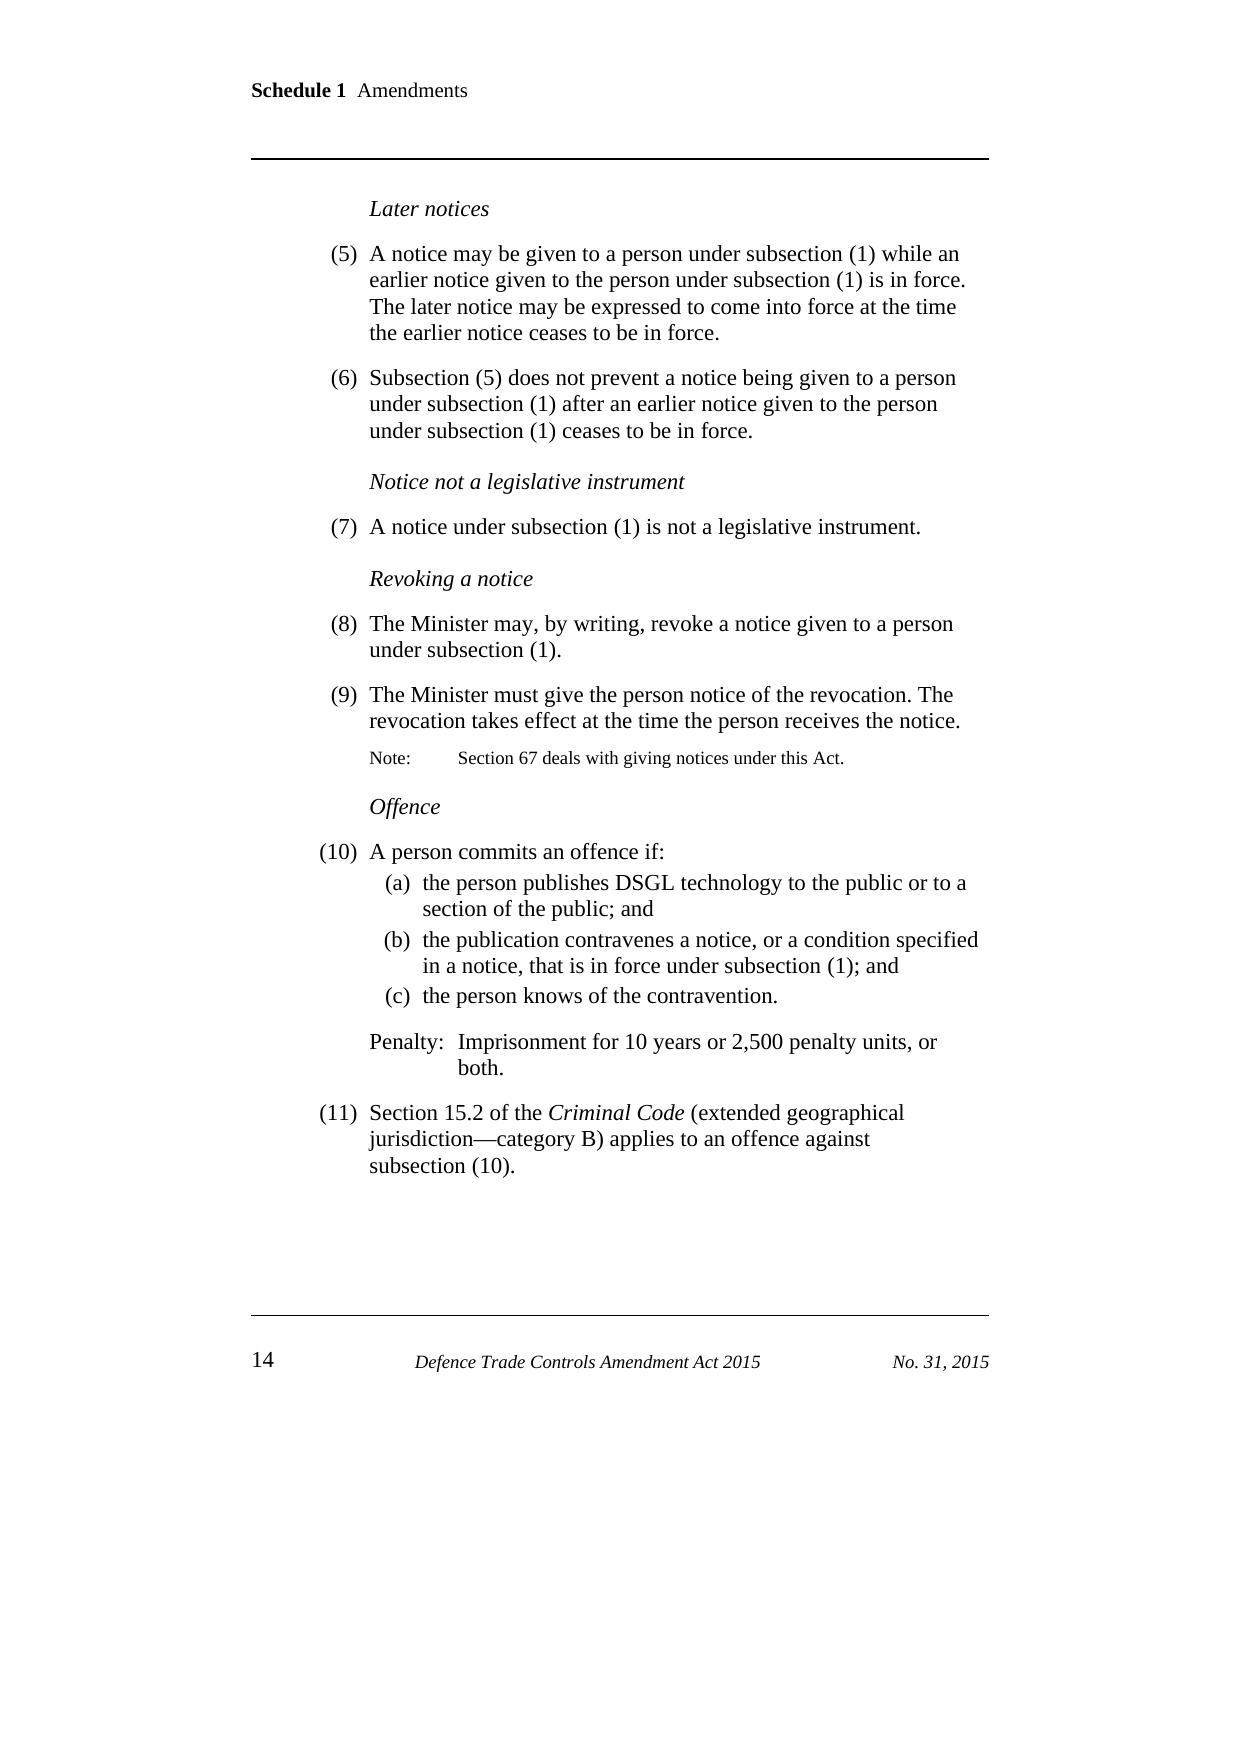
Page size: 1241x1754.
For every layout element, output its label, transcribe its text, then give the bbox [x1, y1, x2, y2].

text (9) The Minister must give the person notice of the revocation. The revocation takes effect at the time the person receives the notice. [251, 681, 989, 734]
text (11) Section 15.2 of the Criminal Code (extended geographical jurisdiction—category B) applies to an offence against subsection (10). [251, 1099, 989, 1178]
text Offence [369, 793, 989, 819]
text (b) the publication contravenes a notice, or a condition specified in a notice, that is in force under subsection (1); and [251, 926, 989, 978]
text (7) A notice under subsection (1) is not a legislative instrument. [251, 513, 989, 540]
text Later notices [369, 195, 989, 221]
text (10) A person commits an offence if: [251, 838, 989, 865]
text (8) The Minister may, by writing, revoke a notice given to a person under subsection (1). [251, 610, 989, 662]
text Notice not a legislative instrument [369, 468, 989, 494]
text (5) A notice may be given to a person under subsection (1) while an earlier notice given to the person under subsection (1) is in force. The later notice may be expressed to come into force at the time the earlier notice ceases to be in force. [251, 240, 989, 345]
text Revoking a notice [369, 565, 989, 591]
text (c) the person knows of the contravention. [251, 983, 989, 1009]
text (6) Subsection (5) does not prevent a notice being given to a person under subsection (1) after an earlier notice given to the person under subsection (1) ceases to be in force. [251, 364, 989, 443]
text (a) the person publishes DSGL technology to the public or to a section of the public; and [251, 869, 989, 922]
text Penalty: Imprisonment for 10 years or 2,500 penalty units, or both. [369, 1028, 989, 1080]
text Note: Section 67 deals with giving notices under this Act. [369, 747, 989, 768]
